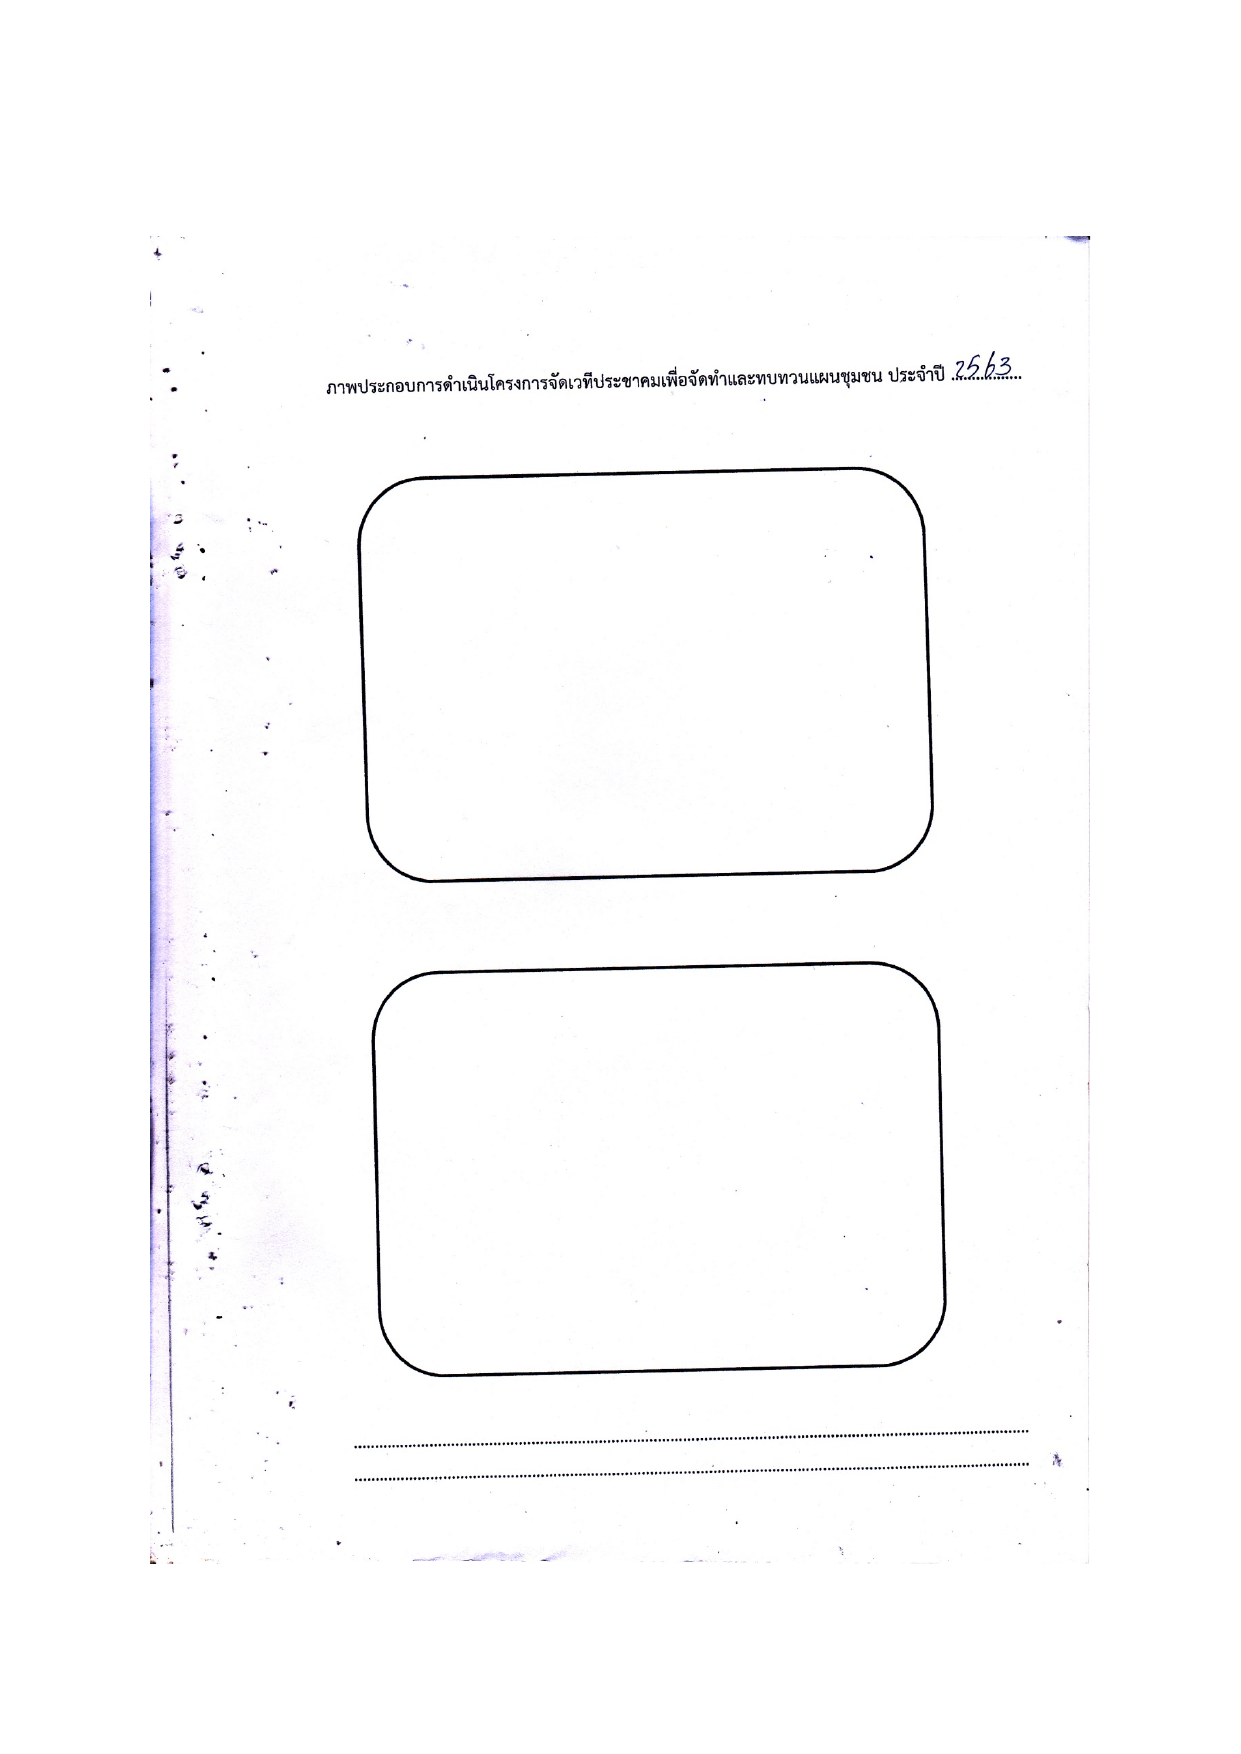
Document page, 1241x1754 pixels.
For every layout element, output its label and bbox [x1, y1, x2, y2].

picture [150, 236, 1091, 1564]
